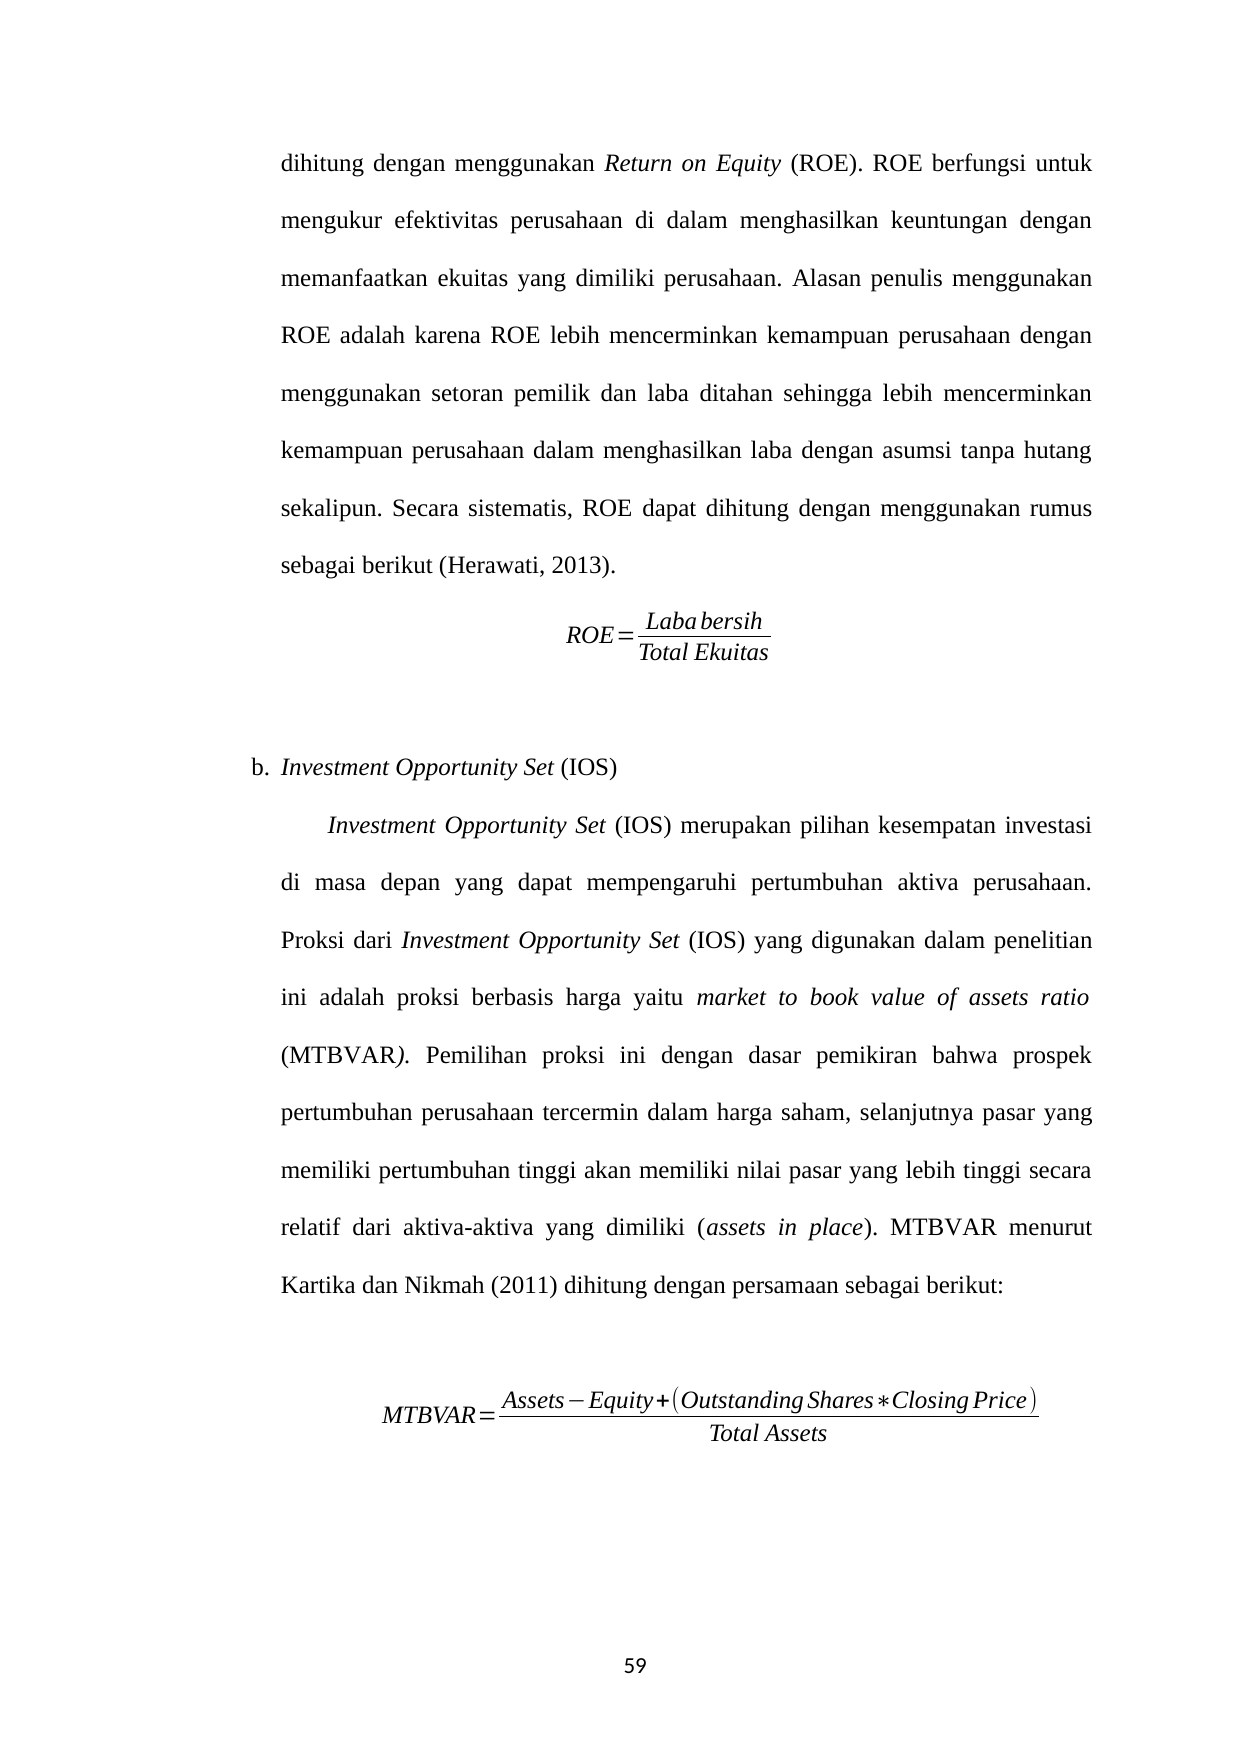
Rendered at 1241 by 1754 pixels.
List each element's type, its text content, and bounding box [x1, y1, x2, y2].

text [281, 148, 1092, 579]
text Investment Opportunity Set (IOS) merupakan pilihan kesempatan investasi di masa depan yang dapat mempengaruhi pertumbuhan aktiva perusahaan. Proksi dari Investment Opportunity Set (IOS) yang digunakan dalam penelitian ini adalah proksi berbasis harga yaitu market to book value of assets ratio (MTBVAR). Pemilihan proksi ini dengan dasar pemikiran bahwa prospek pertumbuhan perusahaan tercermin dalam harga saham, selanjutnya pasar yang memiliki pertumbuhan tinggi akan memiliki nilai pasar yang lebih tinggi secara relatif dari aktiva-aktiva yang dimiliki (assets in place). MTBVAR menurut Kartika dan Nikmah (2011) dihitung dengan persamaan sebagai berikut: [281, 810, 1092, 1298]
list Investment Opportunity Set (IOS) [251, 752, 1092, 781]
